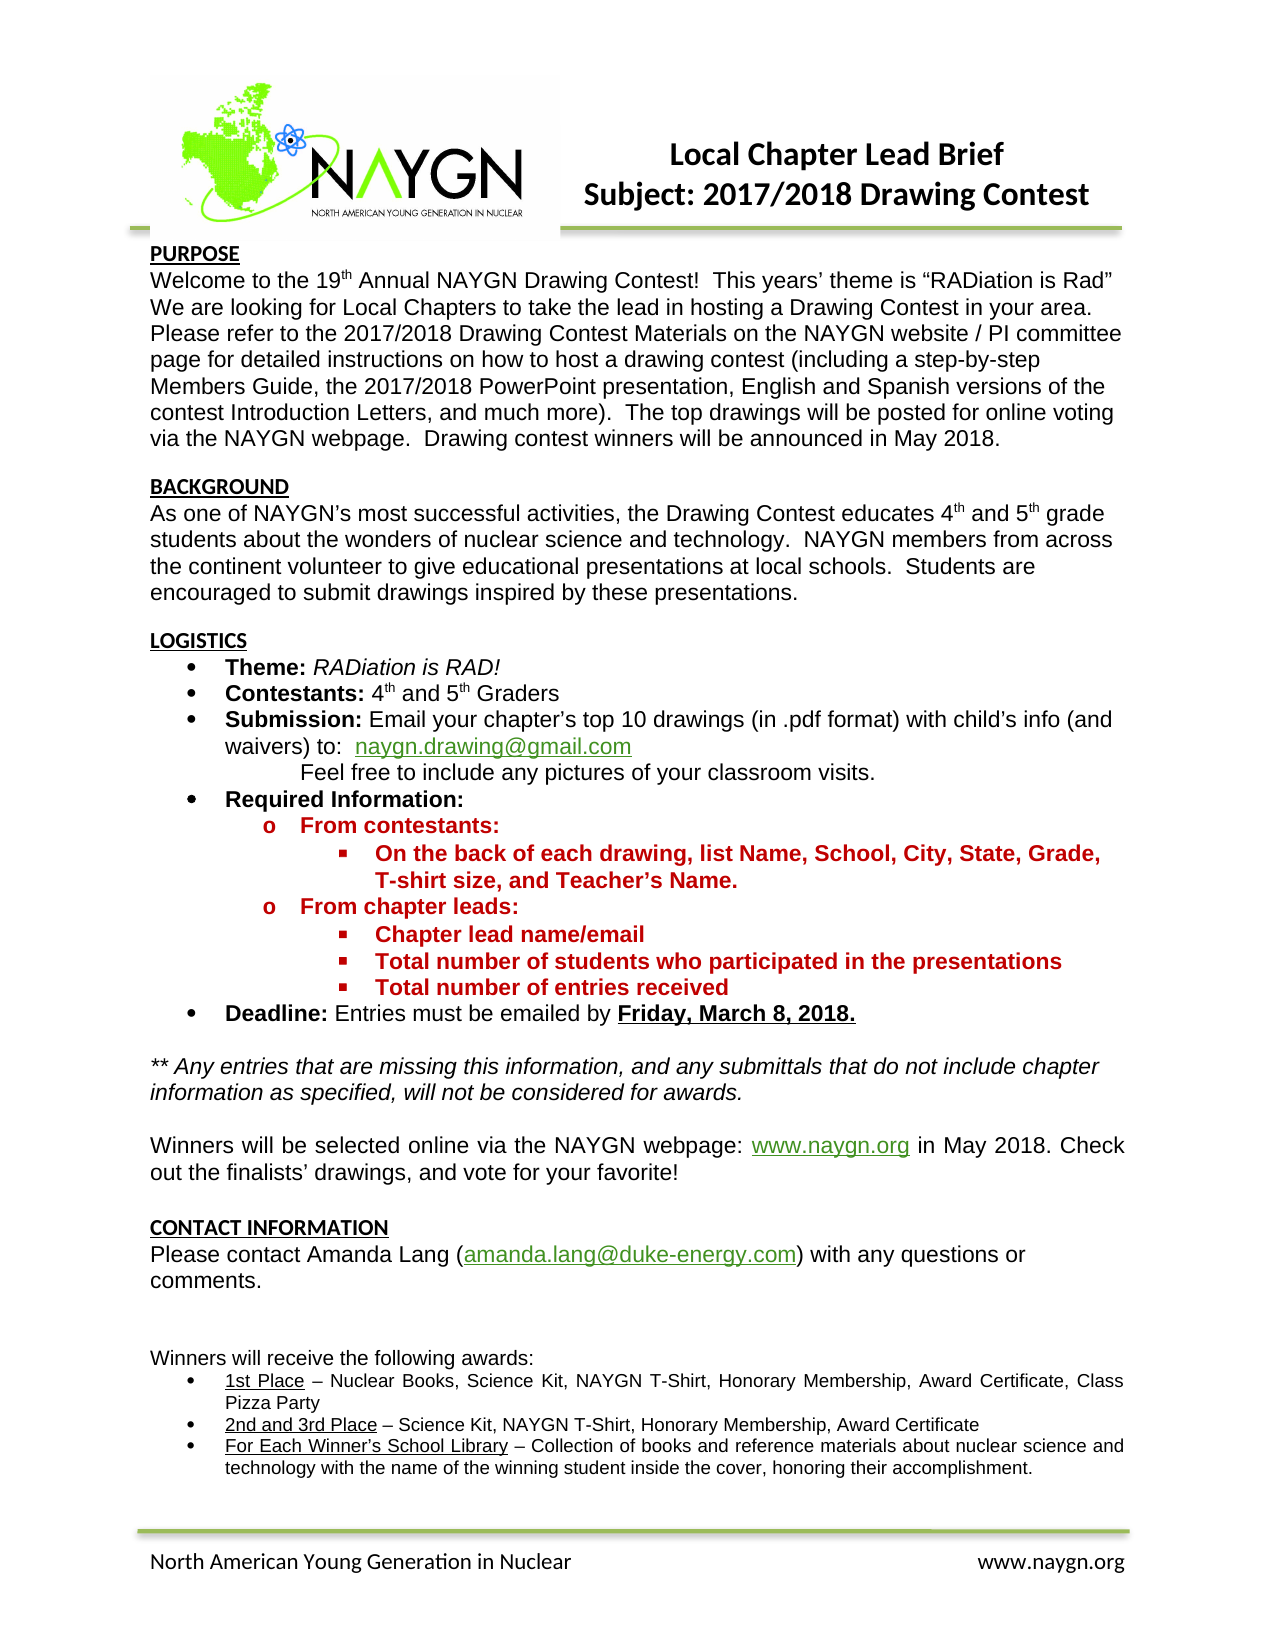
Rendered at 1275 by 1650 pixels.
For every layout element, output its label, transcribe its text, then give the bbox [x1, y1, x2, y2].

list Deadline: Entries must be emailed by Friday, March 8, 2018. [187, 1000, 1125, 1027]
list Submission: Email your chapter’s top 10 drawings (in .pdf format) with child’s info (and waivers) to: naygn.drawing@gmail.com [187, 706, 1125, 759]
text CONTACT INFORMATION [150, 1213, 1125, 1241]
list Total number of students who participated in the presentations [337, 948, 1125, 974]
text Feel free to include any pictures of your classroom visits. [150, 759, 1125, 786]
text Please contact Amanda Lang (amanda.lang@duke-energy.com) with any questions or comments. [150, 1241, 1125, 1293]
list Chapter lead name/email [337, 921, 1125, 948]
text PURPOSE [150, 239, 1125, 267]
list Required Information: [187, 786, 1125, 812]
text Winners will receive the following awards: [150, 1346, 1125, 1370]
list Contestants: 4th and 5th Graders [187, 680, 1125, 706]
text Welcome to the 19th Annual NAYGN Drawing Contest! This years’ theme is “RADiation is Rad” We are looking for Local Chapters to take the lead in hosting a Drawing Contest in your area. Please refer to the 2017/2018 Drawing Contest Materials on the NAYGN website / PI committee page for detailed instructions on how to host a drawing contest (including a step-by-step Members Guide, the 2017/2018 PowerPoint presentation, English and Spanish versions of the contest Introduction Letters, and much more). The top drawings will be posted for online voting via the NAYGN webpage. Drawing contest winners will be announced in May 2018. [150, 267, 1125, 452]
list On the back of each drawing, list Name, School, City, State, Grade, T-shirt size, and Teacher’s Name. [337, 840, 1125, 893]
text ** Any entries that are missing this information, and any submittals that do not include chapter information as specified, will not be considered for awards. [150, 1053, 1125, 1106]
list From chapter leads: [262, 893, 1125, 921]
text LOGISTICS [150, 626, 1125, 654]
text Winners will be selected online via the NAYGN webpage: www.naygn.org in May 2018. Check out the finalists’ drawings, and vote for your favorite! [150, 1132, 1125, 1185]
text As one of NAYGN’s most successful activities, the Drawing Contest educates 4th and 5th grade students about the wonders of nuclear science and technology. NAYGN members from across the continent volunteer to give educational presentations at local schools. Students are encouraged to submit drawings inspired by these presentations. [150, 500, 1125, 605]
text BACKGROUND [150, 472, 1125, 500]
list From contestants: [262, 812, 1125, 840]
list 2nd and 3rd Place – Science Kit, NAYGN T-Shirt, Honorary Membership, Award Certificate [187, 1413, 1125, 1435]
list 1st Place – Nuclear Books, Science Kit, NAYGN T-Shirt, Honorary Membership, Award Certificate, Class Pizza Party [187, 1370, 1125, 1413]
list Total number of entries received [337, 974, 1125, 1000]
list Theme: RADiation is RAD! [187, 654, 1125, 680]
list For Each Winner’s School Library – Collection of books and reference materials about nuclear science and technology with the name of the winning student inside the cover, honoring their accomplishment. [187, 1435, 1125, 1478]
picture [150, 75, 561, 240]
